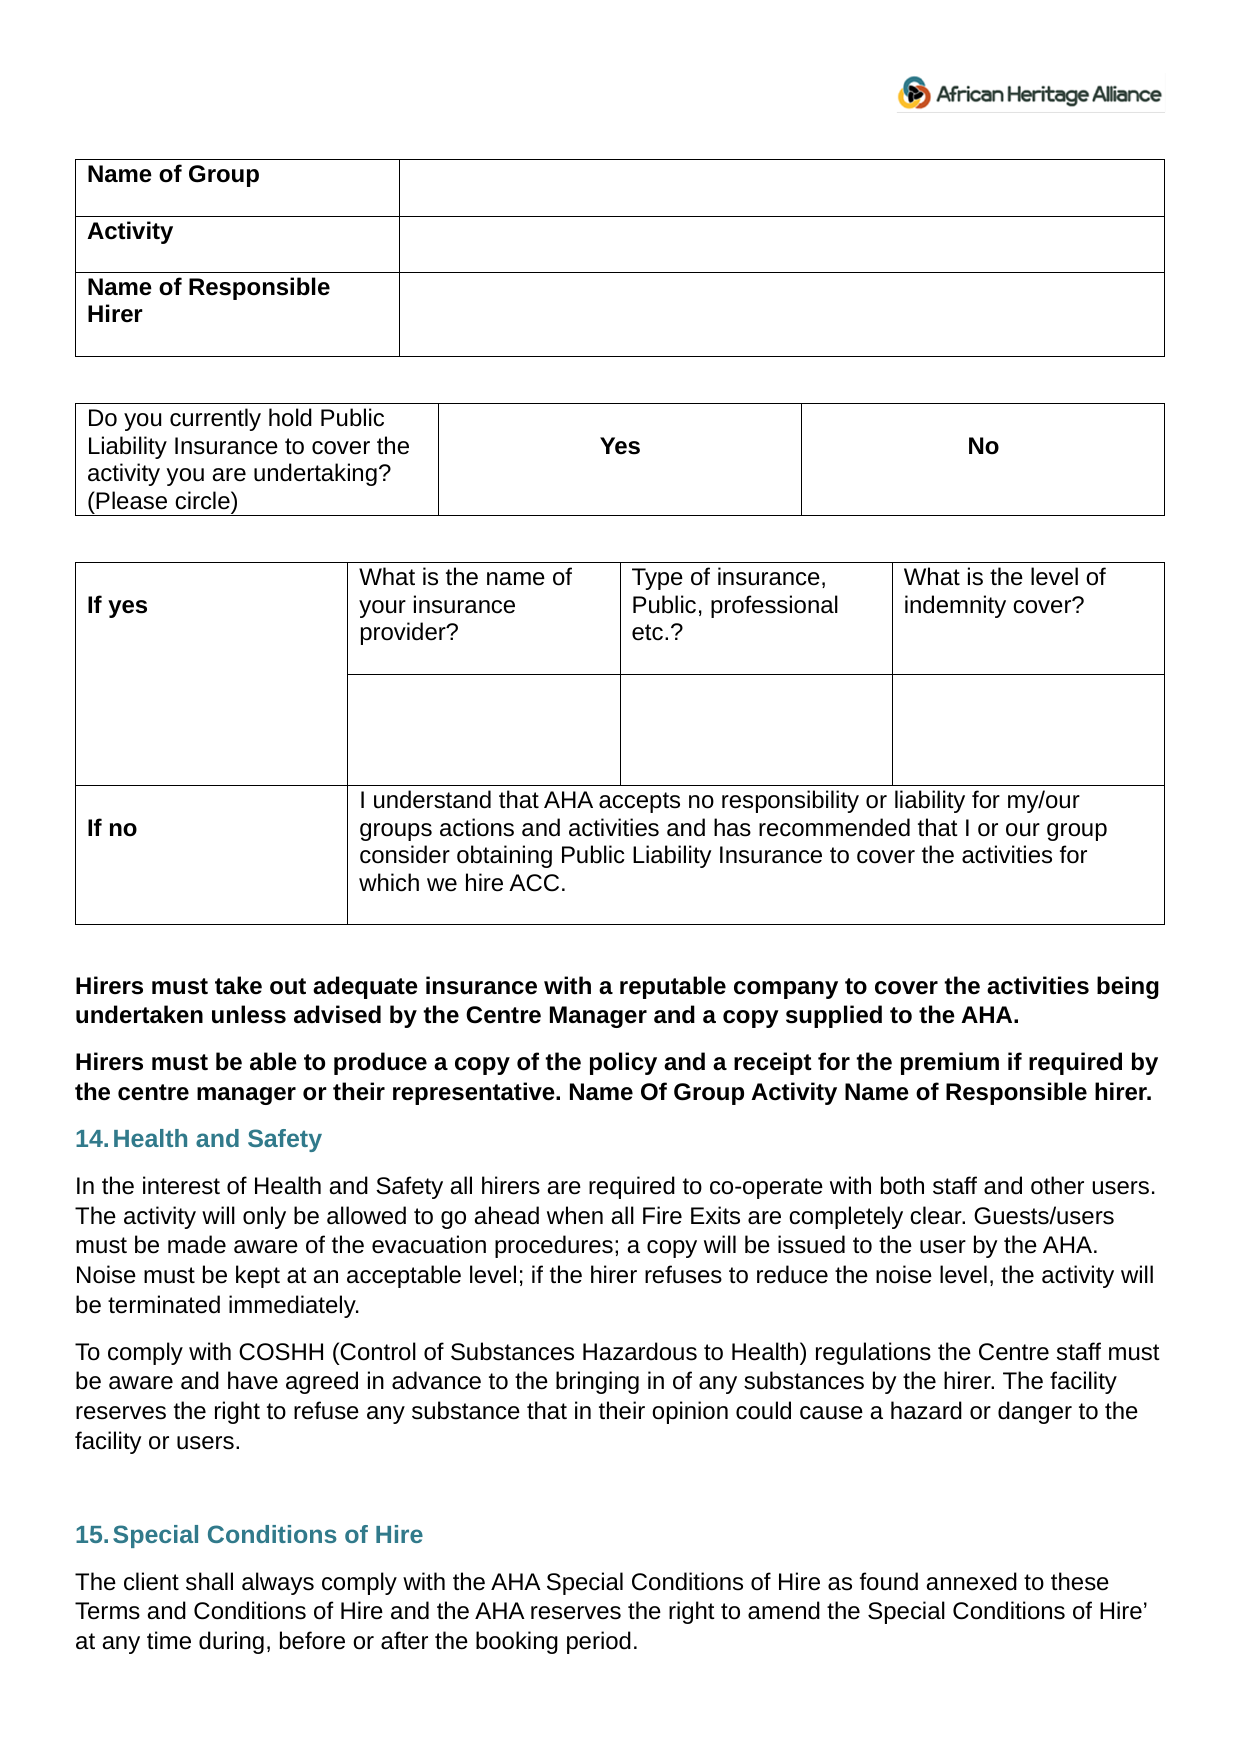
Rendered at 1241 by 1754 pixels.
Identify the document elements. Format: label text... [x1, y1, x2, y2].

table_cell [621, 675, 892, 785]
table_cell If no [76, 786, 347, 924]
table_header What is the level of indemnity cover? [893, 563, 1164, 673]
table_cell Activity [76, 217, 399, 272]
table_header Do you currently hold Public Liability Insurance to cover the activity you are undertaking? (Please circle) [76, 404, 438, 514]
text To comply with COSHH (Control of Substances Hazardous to Health) regulations the Centre staff must be aware and have agreed in advance to the bringing in of any substances by the hirer. The facility reserves the right to refuse any substance that in their opinion could cause a hazard or danger to the facility or users. [75, 1337, 1165, 1454]
text The client shall always comply with the AHA Special Conditions of Hire as found annexed to these Terms and Conditions of Hire and the AHA reserves the right to amend the Special Conditions of Hire’ at any time during, before or after the booking period. [75, 1567, 1165, 1654]
text Hirers must be able to produce a copy of the policy and a receipt for the premium if required by the centre manager or their representative. Name Of Group Activity Name of Responsible hirer. [75, 1048, 1165, 1105]
table_header [400, 160, 1164, 216]
table_header Yes [439, 404, 801, 514]
text Hirers must take out adequate insurance with a reputable company to cover the activities being undertaken unless advised by the Centre Manager and a copy supplied to the AHA. [75, 972, 1165, 1029]
table_cell Name of Responsible Hirer [76, 273, 399, 356]
table_header If yes [76, 563, 347, 785]
table_cell [348, 675, 620, 785]
picture [896, 73, 1166, 113]
table_cell [400, 217, 1164, 272]
text In the interest of Health and Safety all hirers are required to co-operate with both staff and other users. The activity will only be allowed to go ahead when all Fire Exits are completely clear. Guests/users must be made aware of the evacuation procedures; a copy will be issued to the user by the AHA. Noise must be kept at an acceptable level; if the hirer refuses to reduce the noise level, the activity will be terminated immediately. [75, 1172, 1165, 1318]
table_cell I understand that AHA accepts no responsibility or liability for my/our groups actions and activities and has recommended that I or our group consider obtaining Public Liability Insurance to cover the activities for which we hire ACC. [348, 786, 1164, 924]
list Special Conditions of Hire [75, 1520, 1165, 1548]
table_header Name of Group [76, 160, 399, 216]
table_header What is the name of your insurance provider? [348, 563, 620, 673]
table_header Type of insurance, Public, professional etc.? [621, 563, 892, 673]
table_header No [802, 404, 1164, 514]
table_cell [893, 675, 1164, 785]
list Health and Safety [75, 1124, 1165, 1153]
table_cell [400, 273, 1164, 356]
